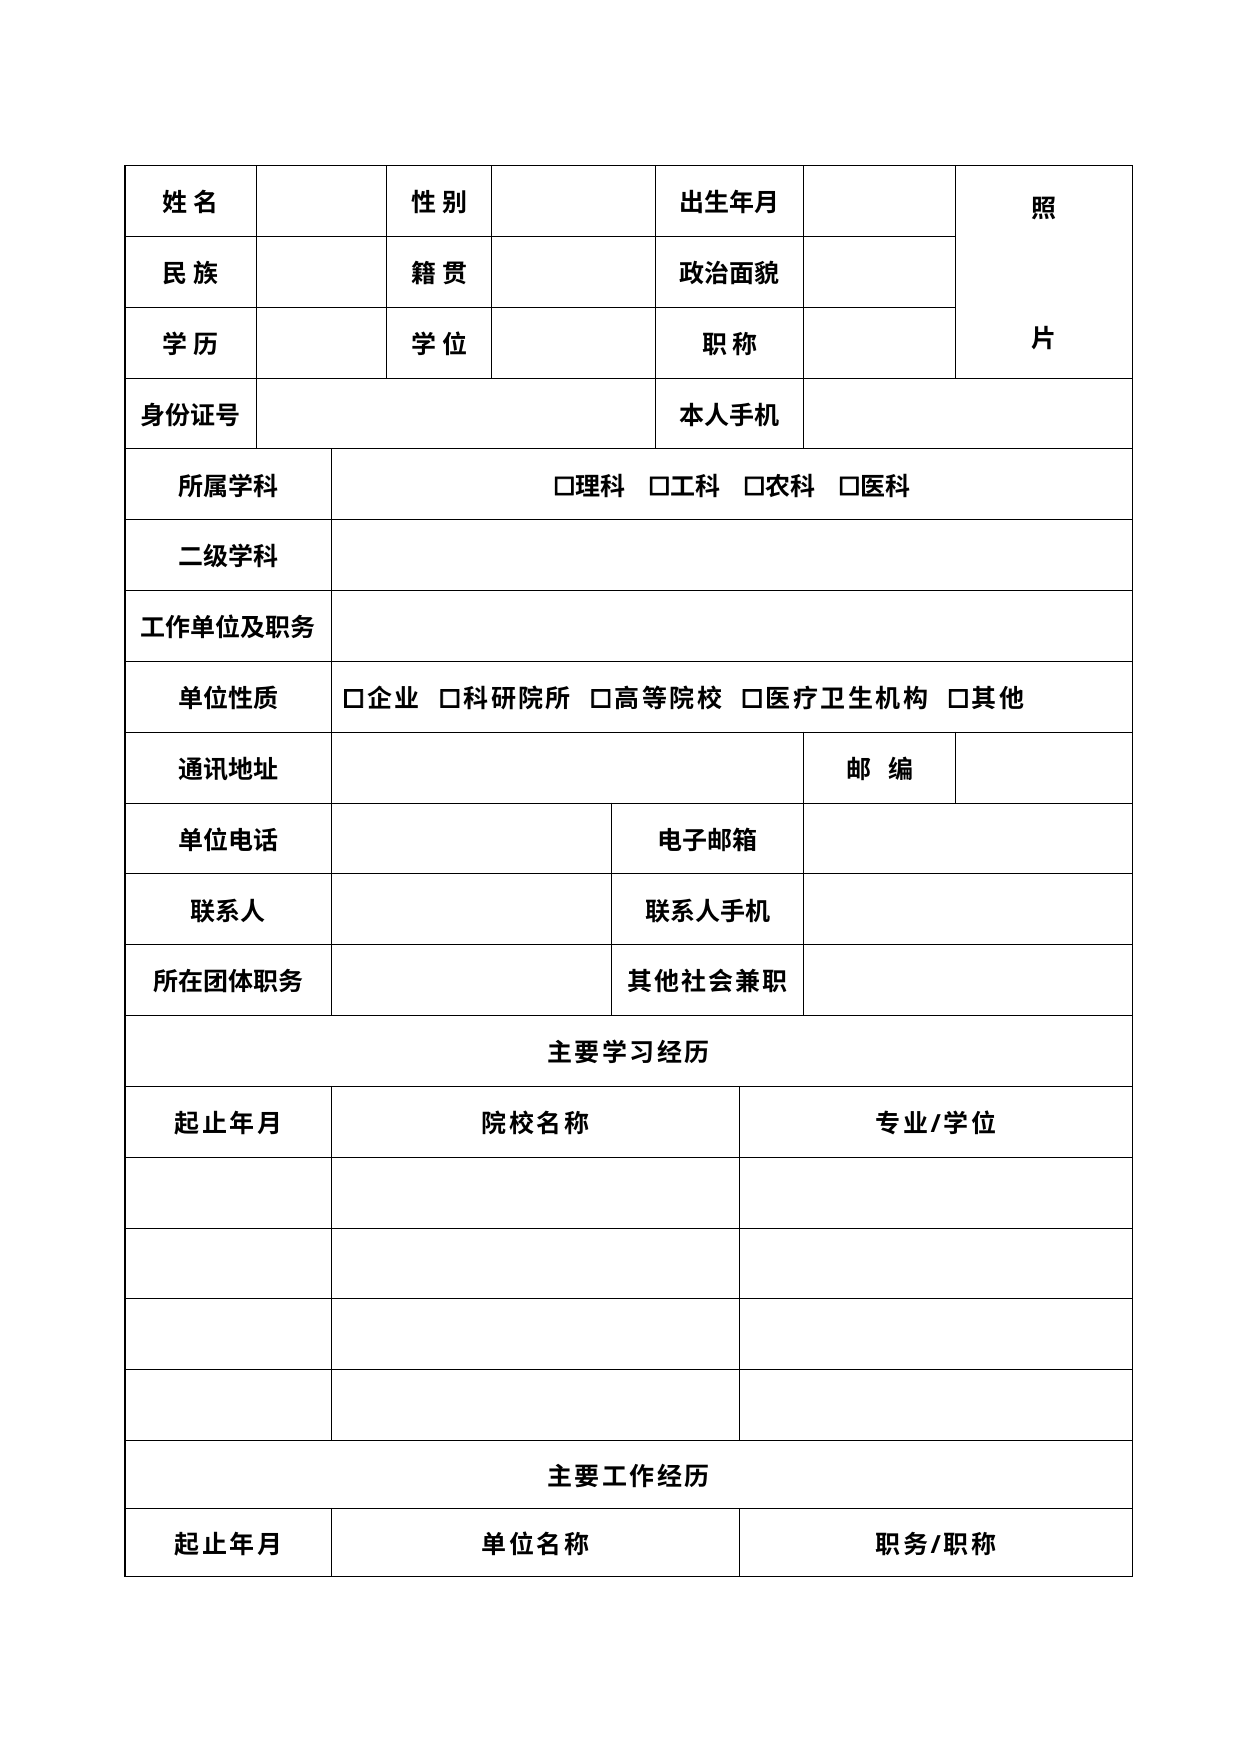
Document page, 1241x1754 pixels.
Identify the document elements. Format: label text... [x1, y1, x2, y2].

table_cell [804, 804, 1132, 873]
table_cell [257, 237, 386, 307]
table_cell 主要学习经历 [126, 1016, 1132, 1086]
table_cell 主要工作经历 [126, 1441, 1132, 1508]
table_cell [740, 1370, 1132, 1440]
table_cell 所在团体职务 [126, 945, 331, 1015]
table_cell [804, 874, 1132, 944]
table_cell 其他社会兼职 [612, 945, 803, 1015]
table_header 性 别 [387, 166, 491, 236]
table_cell 单位电话 [126, 804, 331, 873]
table_cell 院校名称 [332, 1087, 739, 1157]
table_cell 起止年月 [126, 1509, 331, 1576]
table_cell [740, 1158, 1132, 1227]
table_cell [332, 591, 1132, 661]
table_cell [332, 804, 611, 873]
table_cell 籍 贯 [387, 237, 491, 307]
table_cell 专业/学位 [740, 1087, 1132, 1157]
table_cell [804, 379, 1132, 448]
table_cell [126, 1299, 331, 1369]
table_header [257, 166, 386, 236]
table_cell 起止年月 [126, 1087, 331, 1157]
table_cell [956, 733, 1132, 802]
table_cell [332, 874, 611, 944]
table_cell 民 族 [126, 237, 256, 307]
table_cell [332, 1299, 739, 1369]
table_cell 单位性质 [126, 662, 331, 732]
table_cell 联系人 [126, 874, 331, 944]
table_cell [804, 237, 955, 307]
table_cell [257, 379, 655, 448]
table_cell [492, 237, 655, 307]
table_cell [492, 308, 655, 377]
table_cell 二级学科 [126, 520, 331, 590]
table_cell 单位名称 [332, 1509, 739, 1576]
table_cell 本人手机 [656, 379, 803, 448]
table_cell [332, 1229, 739, 1298]
table_cell 邮 编 [804, 733, 955, 802]
table_cell [332, 1370, 739, 1440]
table_header [804, 166, 955, 236]
table_cell 理科 工科 农科 医科 [332, 449, 1132, 519]
table_cell [332, 520, 1132, 590]
table_cell 企业 科研院所 高等院校 医疗卫生机构 其他 [332, 662, 1132, 732]
table_cell [740, 1299, 1132, 1369]
table_cell 学 位 [387, 308, 491, 377]
table_cell 联系人手机 [612, 874, 803, 944]
table_cell [257, 308, 386, 377]
table_cell 所属学科 [126, 449, 331, 519]
table_cell [332, 1158, 739, 1227]
table_header 出生年月 [656, 166, 803, 236]
table_cell [126, 1158, 331, 1227]
table_cell 通讯地址 [126, 733, 331, 802]
table_cell 工作单位及职务 [126, 591, 331, 661]
table_cell [804, 945, 1132, 1015]
table_cell 职务/职称 [740, 1509, 1132, 1576]
table_header 姓 名 [126, 166, 256, 236]
table_cell [332, 733, 803, 802]
table_cell [804, 308, 955, 377]
table_cell 电子邮箱 [612, 804, 803, 873]
table_cell [126, 1229, 331, 1298]
table_cell [740, 1229, 1132, 1298]
table_cell 职 称 [656, 308, 803, 377]
table_cell 身份证号 [126, 379, 256, 448]
table_cell 学 历 [126, 308, 256, 377]
table_cell 政治面貌 [656, 237, 803, 307]
table_cell [126, 1370, 331, 1440]
table_header [492, 166, 655, 236]
table_cell [332, 945, 611, 1015]
table_header 照 片 [956, 166, 1132, 377]
